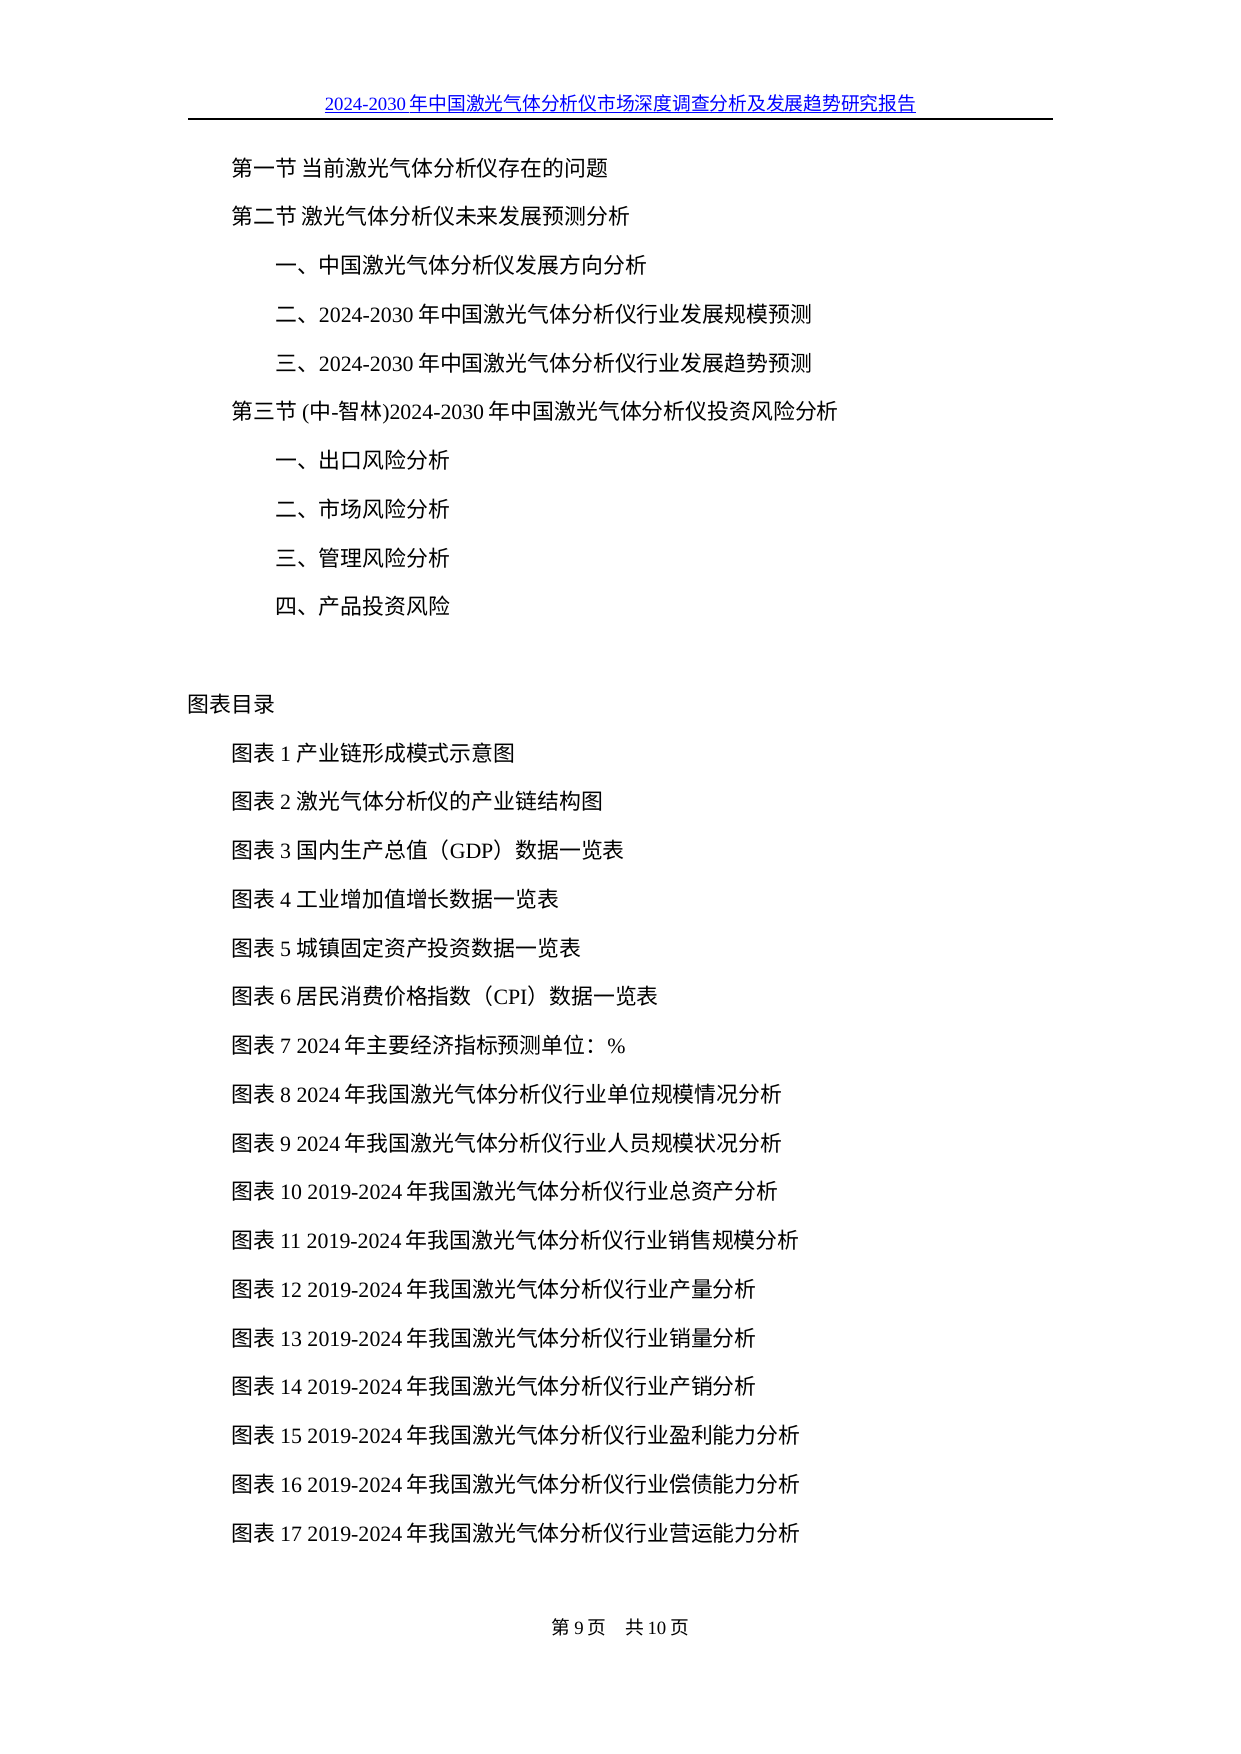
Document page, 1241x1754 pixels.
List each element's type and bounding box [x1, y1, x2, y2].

text [187, 150, 1053, 1548]
